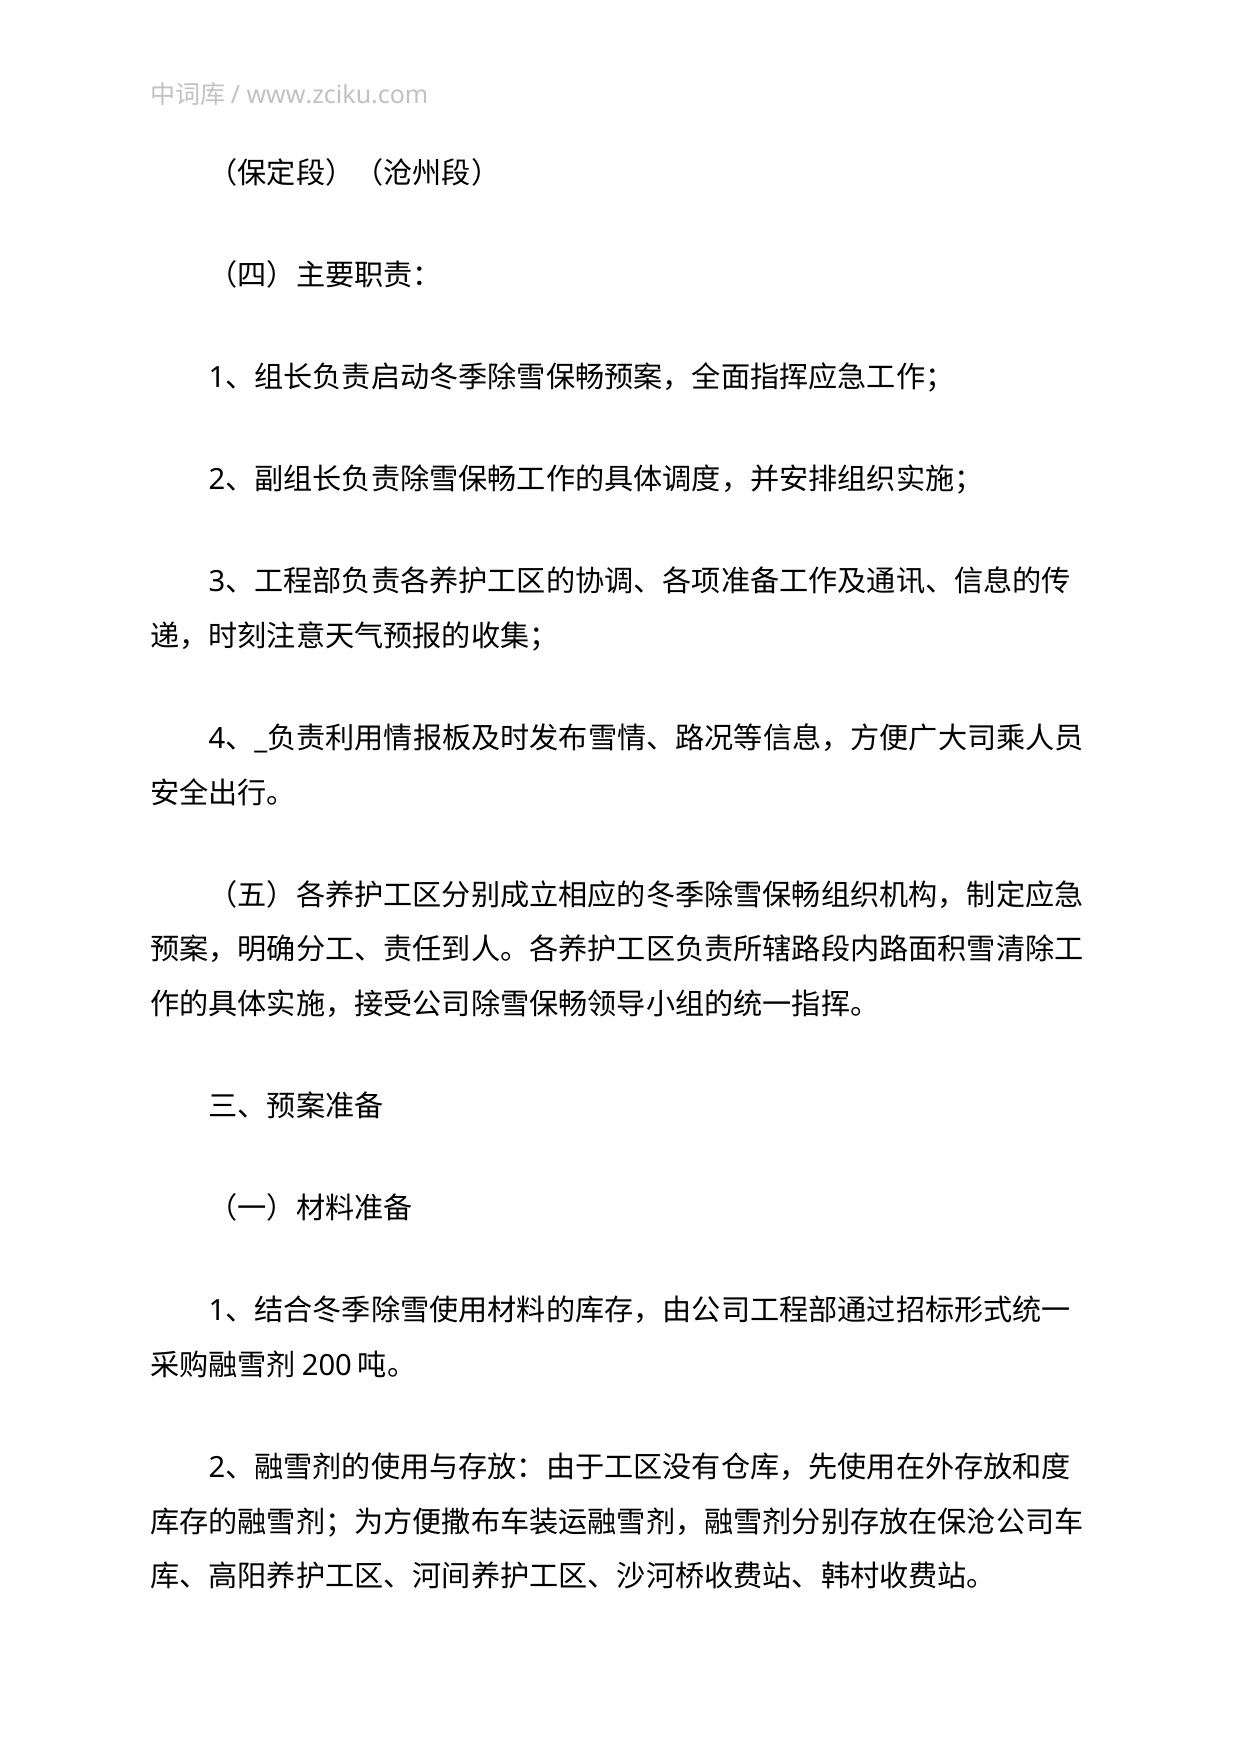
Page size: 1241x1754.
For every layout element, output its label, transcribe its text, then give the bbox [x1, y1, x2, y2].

text 2、副组长负责除雪保畅工作的具体调度，并安排组织实施； [150, 456, 1090, 498]
text 1、组长负责启动冬季除雪保畅预案，全面指挥应急工作； [150, 353, 1090, 396]
text （保定段）（沧州段） [150, 150, 1090, 192]
text 2、融雪剂的使用与存放：由于工区没有仓库，先使用在外存放和度库存的融雪剂；为方便撒布车装运融雪剂，融雪剂分别存放在保沧公司车库、高阳养护工区、河间养护工区、沙河桥收费站、韩村收费站。 [150, 1443, 1090, 1595]
text 三、预案准备 [150, 1083, 1090, 1125]
text （四）主要职责： [150, 252, 1090, 294]
text 3、工程部负责各养护工区的协调、各项准备工作及通讯、信息的传递，时刻注意天气预报的收集； [150, 557, 1090, 655]
text 4、_负责利用情报板及时发布雪情、路况等信息，方便广大司乘人员安全出行。 [150, 714, 1090, 812]
text （一）材料准备 [150, 1184, 1090, 1227]
text （五）各养护工区分别成立相应的冬季除雪保畅组织机构，制定应急预案，明确分工、责任到人。各养护工区负责所辖路段内路面积雪清除工作的具体实施，接受公司除雪保畅领导小组的统一指挥。 [150, 871, 1090, 1023]
text 1、结合冬季除雪使用材料的库存，由公司工程部通过招标形式统一采购融雪剂200吨。 [150, 1286, 1090, 1383]
